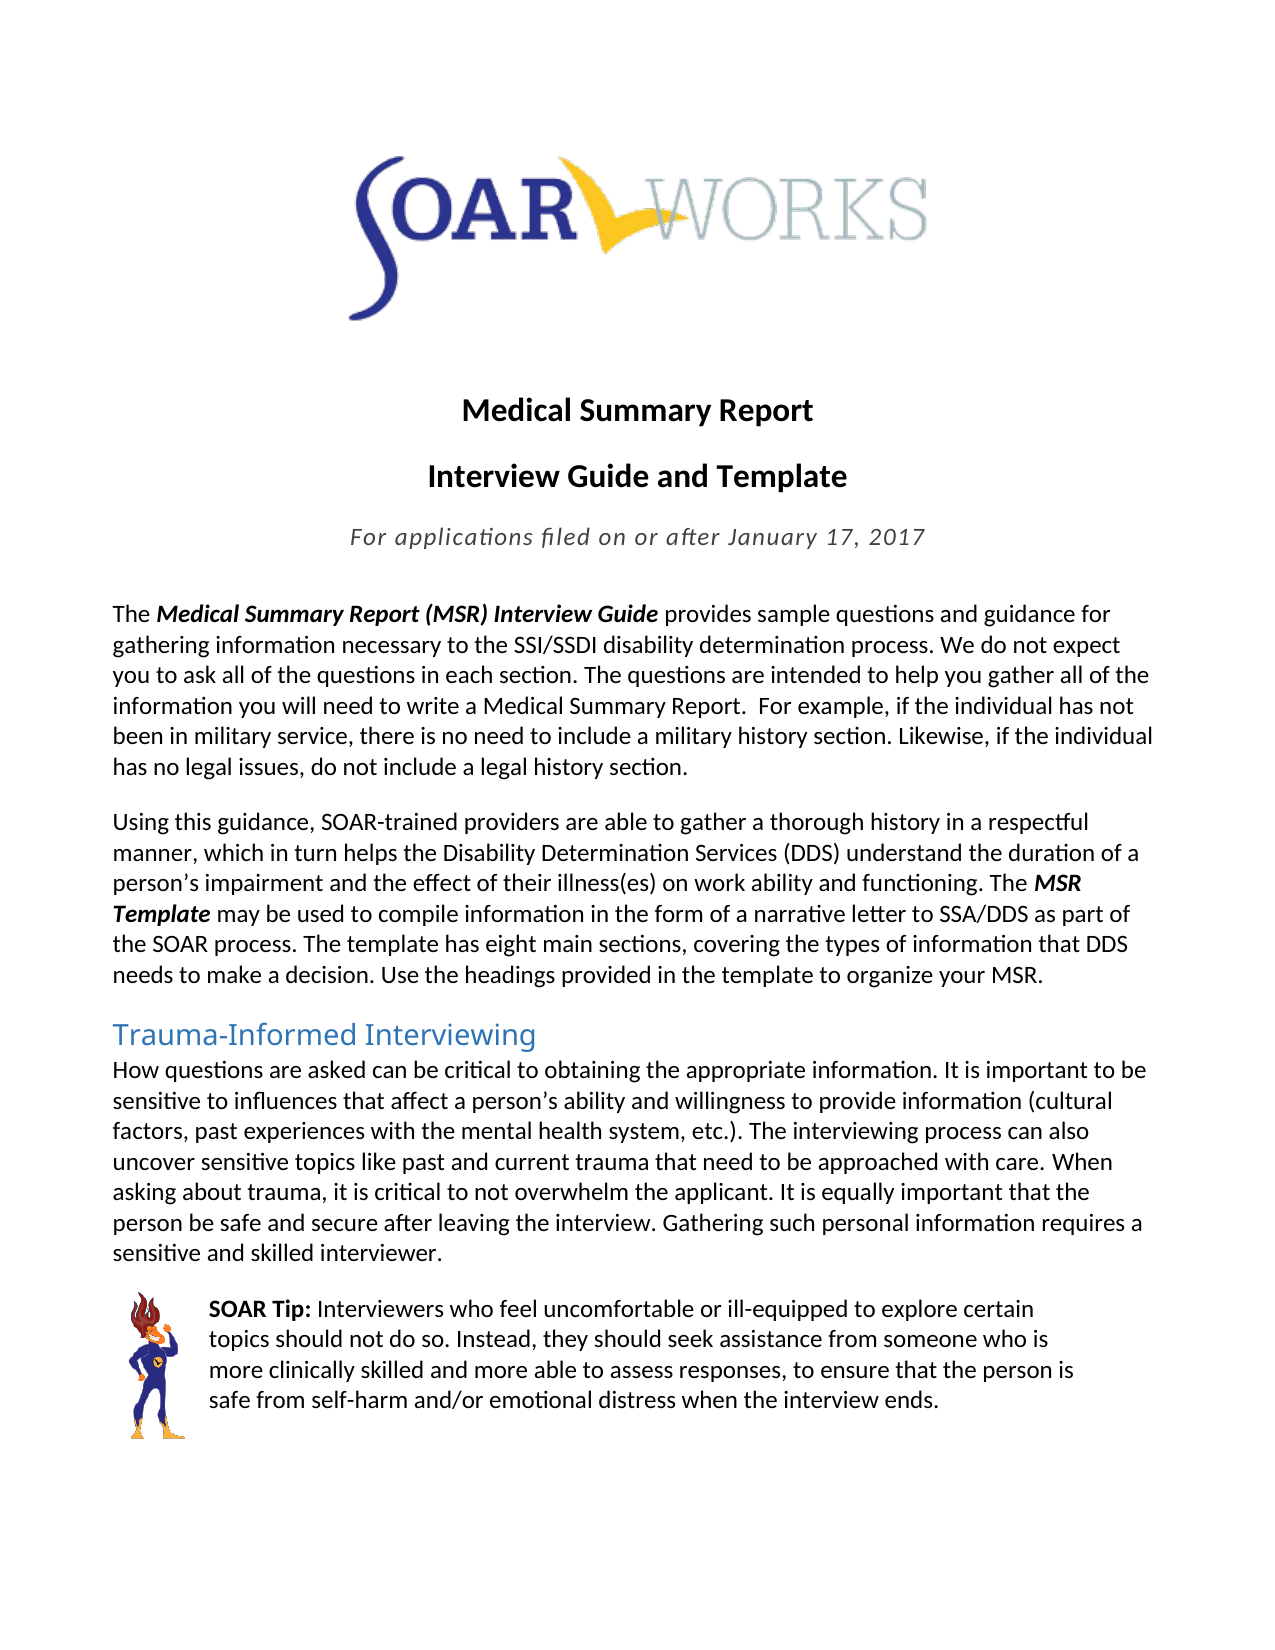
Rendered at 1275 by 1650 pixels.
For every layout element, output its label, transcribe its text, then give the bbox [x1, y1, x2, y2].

text The Medical Summary Report (MSR) Interview Guide provides sample questions and guidance for gathering information necessary to the SSI/SSDI disability determination process. We do not expect you to ask all of the questions in each section. The questions are intended to help you gather all of the information you will need to write a Medical Summary Report. For example, if the individual has not been in military service, there is no need to include a military history section. Likewise, if the individual has no legal issues, do not include a legal history section. [112, 598, 1162, 781]
text How questions are asked can be critical to obtaining the appropriate information. It is important to be sensitive to influences that affect a person’s ability and willingness to provide information (cultural factors, past experiences with the mental health system, etc.). The interviewing process can also uncover sensitive topics like past and current trauma that need to be approached with care. When asking about trauma, it is critical to not overwhelm the applicant. It is equally important that the person be safe and secure after leaving the interview. Gathering such personal information requires a sensitive and skilled interviewer. [112, 1054, 1162, 1268]
text Using this guidance, SOAR-trained providers are able to gather a thorough history in a respectful manner, which in turn helps the Disability Determination Services (DDS) understand the duration of a person’s impairment and the effect of their illness(es) on work ability and functioning. The MSR Template may be used to compile information in the form of a narrative letter to SSA/DDS as part of the SOAR process. The template has eight main sections, covering the types of information that DDS needs to make a decision. Use the headings provided in the template to organize your MSR. [112, 806, 1162, 989]
picture [123, 1292, 185, 1439]
table_header [113, 1293, 197, 1473]
picture [335, 148, 940, 329]
table_header SOAR Tip: Interviewers who feel uncomfortable or ill-equipped to explore certain topics should not do so. Instead, they should seek assistance from someone who is more clinically skilled and more able to assess responses, to ensure that the person is safe from self-harm and/or emotional distress when the interview ends. [198, 1293, 1102, 1473]
subtitle For applications filed on or after January 17, 2017 [112, 521, 1162, 551]
subtitle Medical Summary Report [112, 389, 1162, 430]
subtitle Interview Guide and Template [112, 455, 1162, 496]
subtitle Trauma-Informed Interviewing [112, 1014, 1162, 1054]
